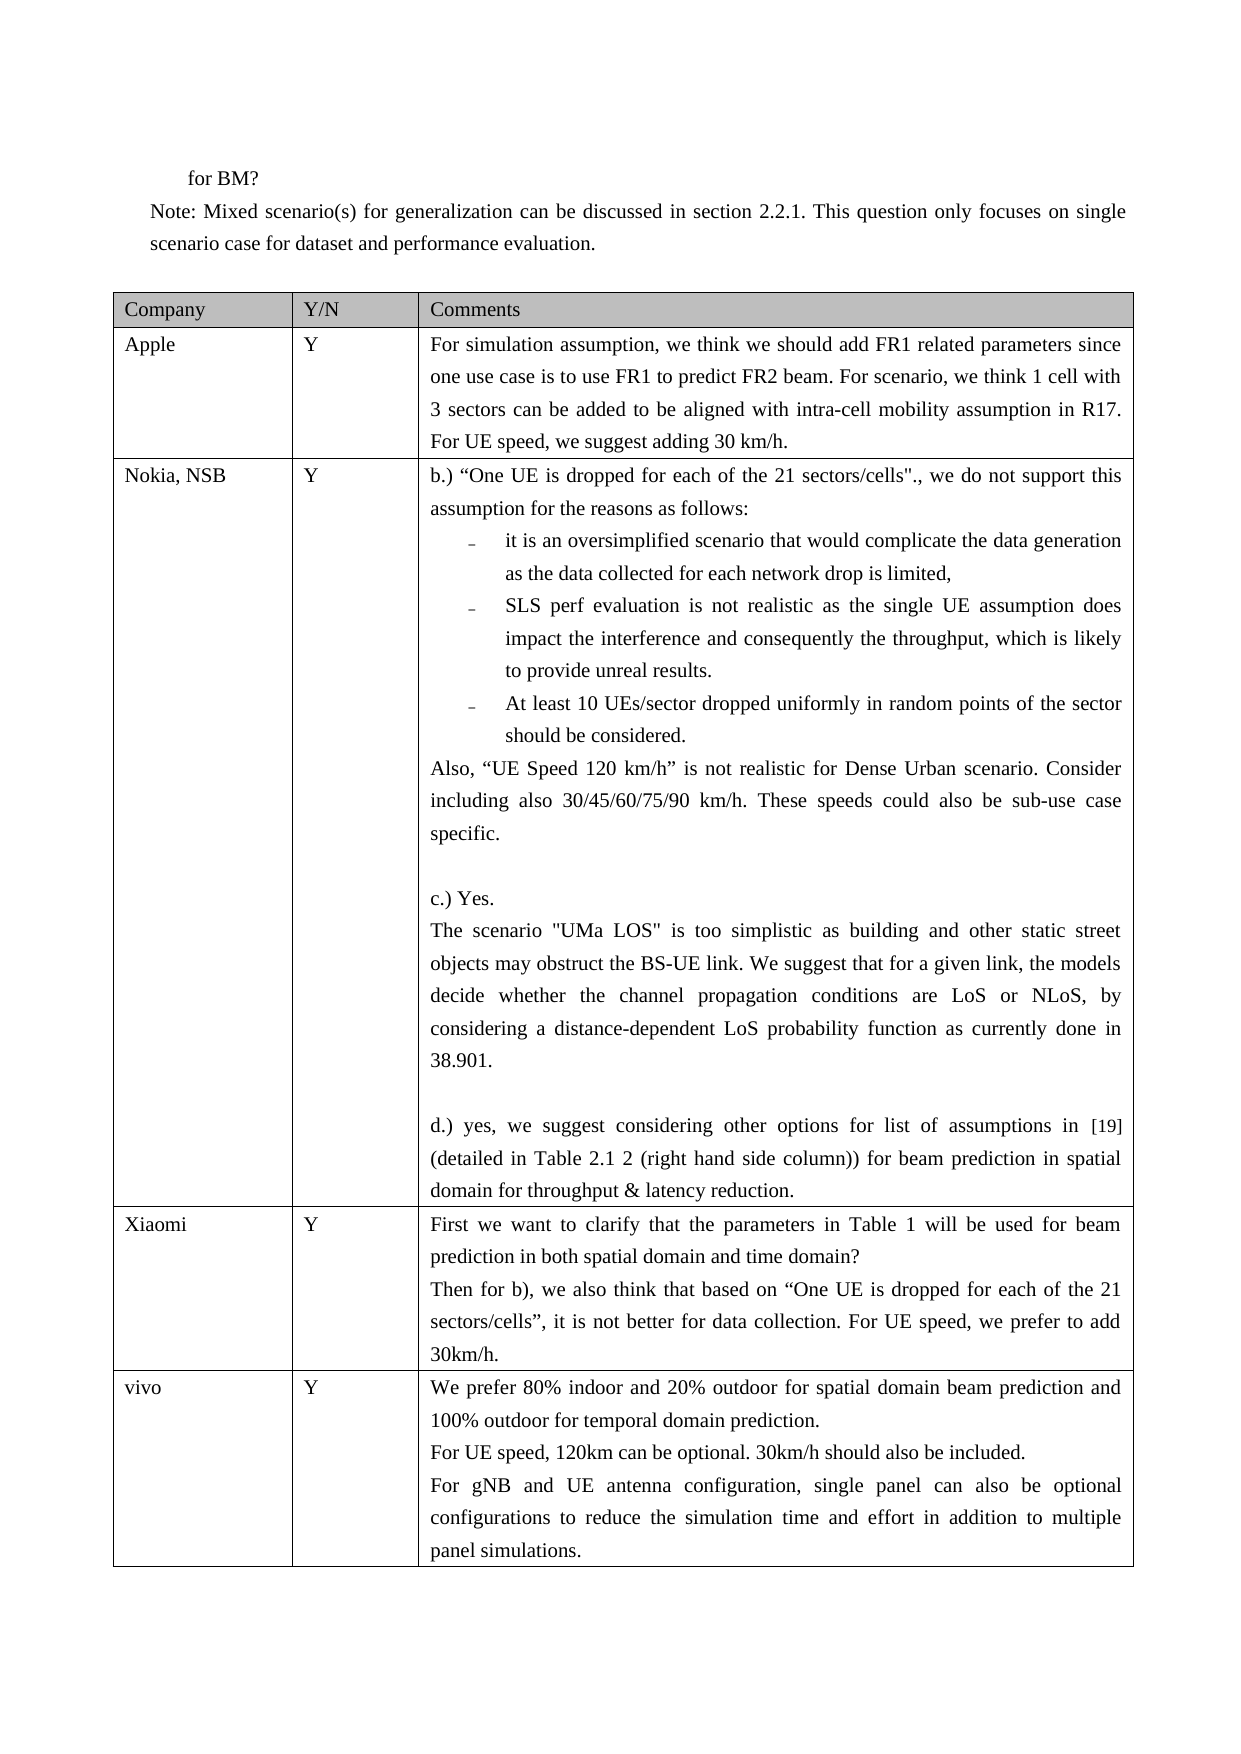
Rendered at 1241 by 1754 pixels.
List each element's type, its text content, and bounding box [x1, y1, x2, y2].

table_cell Y [293, 459, 418, 1206]
table_cell Xiaomi [114, 1207, 292, 1370]
table_cell b.) “One UE is dropped for each of the 21 sectors/cells"., we do not support this assumption for the reasons as follows: it is an oversimplified scenario that would complicate the data generation as the data collected for each network drop is limited, SLS perf evaluation is not realistic as the single UE assumption does impact the interference and consequently the throughput, which is likely to provide unreal results. At least 10 UEs/sector dropped uniformly in random points of the sector should be considered. Also, “UE Speed 120 km/h” is not realistic for Dense Urban scenario. Consider including also 30/45/60/75/90 km/h. These speeds could also be sub-use case specific. c.) Yes. The scenario "UMa LOS" is too simplistic as building and other static street objects may obstruct the BS-UE link. We suggest that for a given link, the models decide whether the channel propagation conditions are LoS or NLoS, by considering a distance-dependent LoS probability function as currently done in 38.901. d.) yes, we suggest considering other options for list of assumptions in [19] (detailed in Table 2.1 2 (right hand side column)) for beam prediction in spatial domain for throughput & latency reduction. [419, 459, 1133, 1206]
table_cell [419, 1371, 1133, 1566]
table_cell Apple [114, 328, 292, 458]
text Note: Mixed scenario(s) for generalization can be discussed in section 2.2.1. This question only focuses on single scenario case for dataset and performance evaluation. [150, 194, 1128, 259]
table_cell Y [293, 328, 418, 458]
table_cell vivo [114, 1371, 292, 1566]
table_cell Nokia, NSB [114, 459, 292, 1206]
table_header Comments [419, 293, 1133, 327]
table_cell Y [293, 1371, 418, 1566]
table_cell First we want to clarify that the parameters in Table 1 will be used for beam prediction in both spatial domain and time domain? Then for b), we also think that based on “One UE is dropped for each of the 21 sectors/cells”, it is not better for data collection. For UE speed, we prefer to add 30km/h. [419, 1207, 1133, 1370]
table_header Company [114, 293, 292, 327]
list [150, 162, 1128, 194]
table_cell For simulation assumption, we think we should add FR1 related parameters since one use case is to use FR1 to predict FR2 beam. For scenario, we think 1 cell with 3 sectors can be added to be aligned with intra-cell mobility assumption in R17. For UE speed, we suggest adding 30 km/h. [419, 328, 1133, 458]
table_cell Y [293, 1207, 418, 1370]
table_header Y/N [293, 293, 418, 327]
